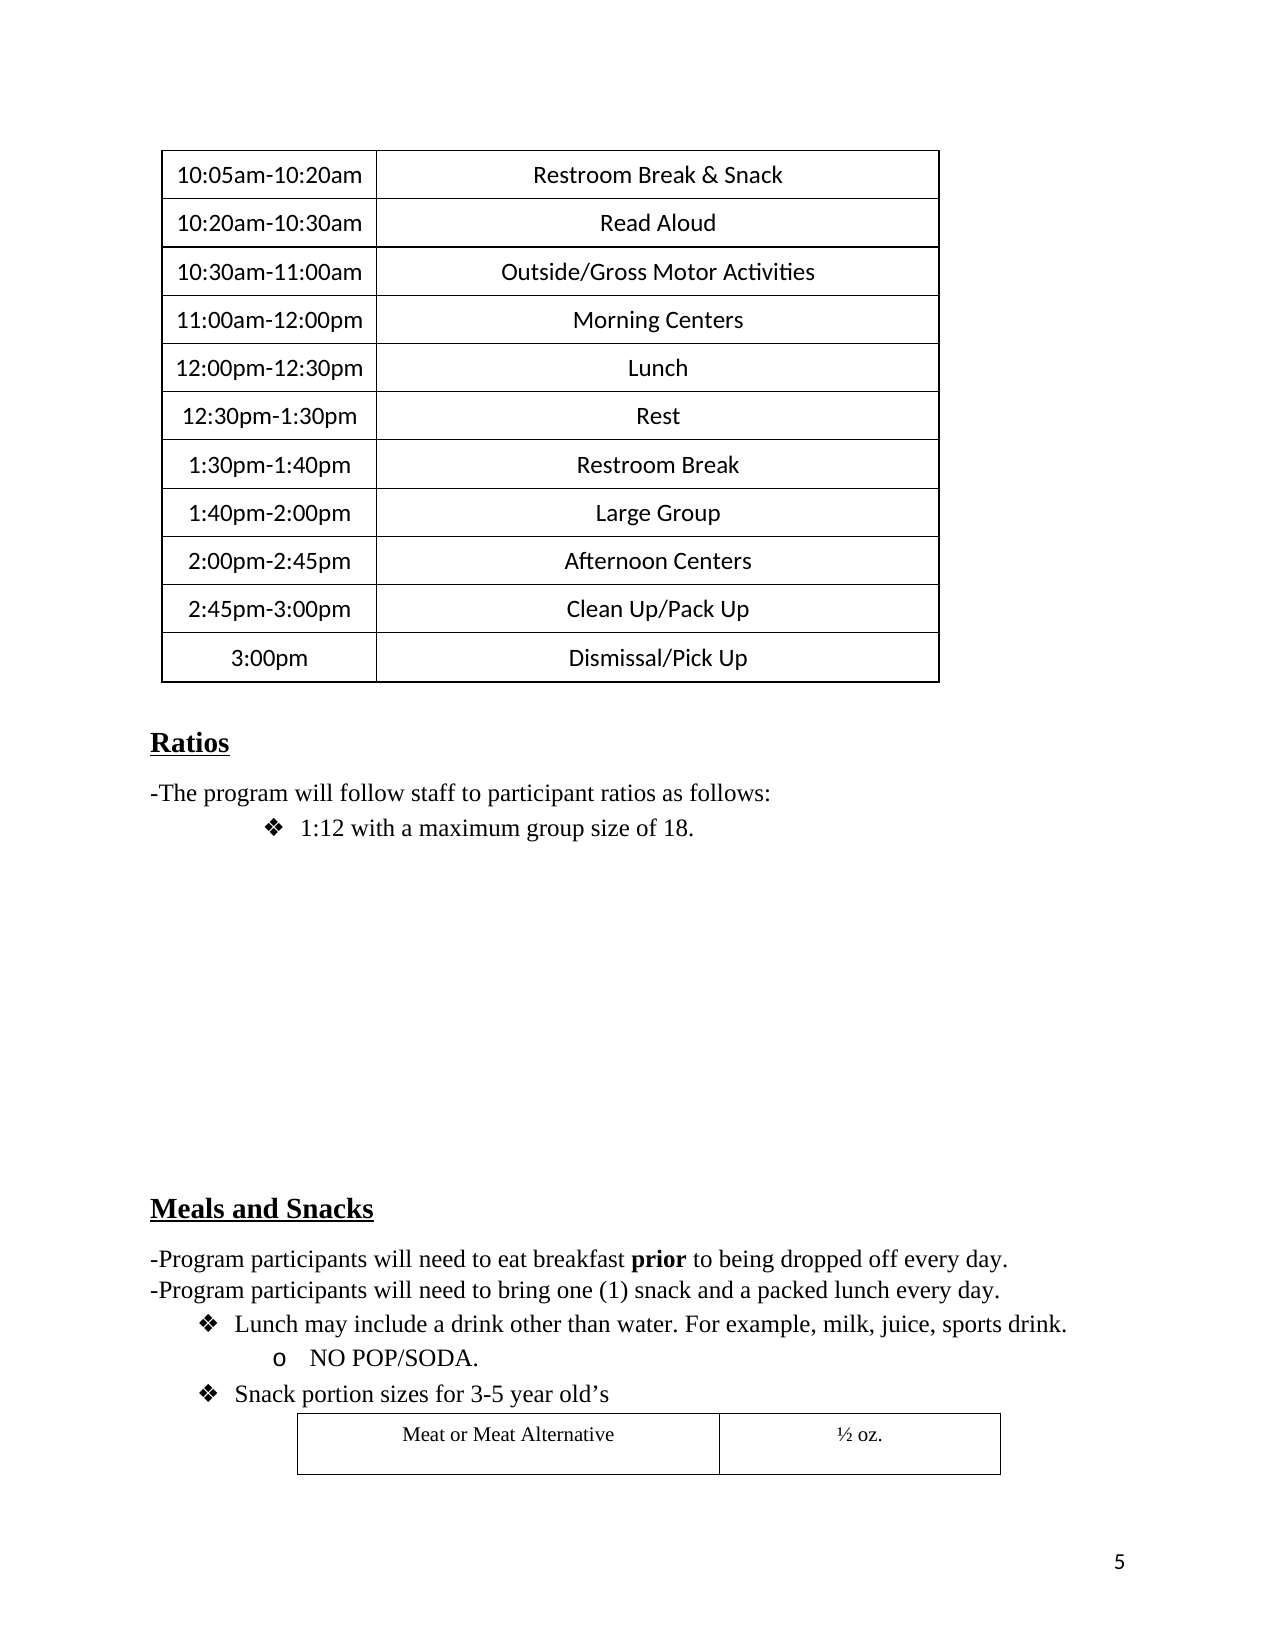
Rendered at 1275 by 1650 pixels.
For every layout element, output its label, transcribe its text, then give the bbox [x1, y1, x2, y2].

table_cell 2:45pm-3:00pm [163, 585, 376, 632]
text -The program will follow staff to participant ratios as follows: [150, 778, 1125, 807]
table_cell Lunch [377, 344, 938, 391]
table_header Meat or Meat Alternative [298, 1414, 719, 1473]
text Meals and Snacks [150, 1191, 1125, 1225]
table_cell 10:30am-11:00am [163, 248, 376, 295]
table_cell 10:05am-10:20am [163, 151, 376, 198]
table_cell Outside/Gross Motor Activities [377, 248, 938, 295]
text Ratios [150, 726, 1125, 759]
table_cell 12:00pm-12:30pm [163, 344, 376, 391]
table_cell Clean Up/Pack Up [377, 585, 938, 632]
table_cell Read Aloud [377, 199, 938, 246]
table_cell Morning Centers [377, 296, 938, 343]
table_cell Restroom Break [377, 440, 938, 488]
table_cell Dismissal/Pick Up [377, 633, 938, 681]
table_cell 10:20am-10:30am [163, 199, 376, 246]
table_cell 3:00pm [163, 633, 376, 681]
table_cell 12:30pm-1:30pm [163, 392, 376, 439]
list Snack portion sizes for 3-5 year old’s [197, 1376, 1125, 1410]
table_cell Large Group [377, 489, 938, 536]
table_cell Rest [377, 392, 938, 439]
text -Program participants will need to bring one (1) snack and a packed lunch every day. [150, 1275, 1125, 1304]
list NO POP/SODA. [272, 1343, 1125, 1374]
text -Program participants will need to eat breakfast prior to being dropped off every day. [150, 1244, 1125, 1273]
table_header ½ oz. [720, 1414, 1000, 1473]
table_cell Restroom Break & Snack [377, 151, 938, 198]
list 1:12 with a maximum group size of 18. [262, 809, 1125, 843]
table_cell 1:30pm-1:40pm [163, 440, 376, 488]
table_cell Afternoon Centers [377, 537, 938, 584]
list Lunch may include a drink other than water. For example, milk, juice, sports drink. [197, 1306, 1125, 1340]
table_cell 2:00pm-2:45pm [163, 537, 376, 584]
table_cell 1:40pm-2:00pm [163, 489, 376, 536]
table_cell 11:00am-12:00pm [163, 296, 376, 343]
